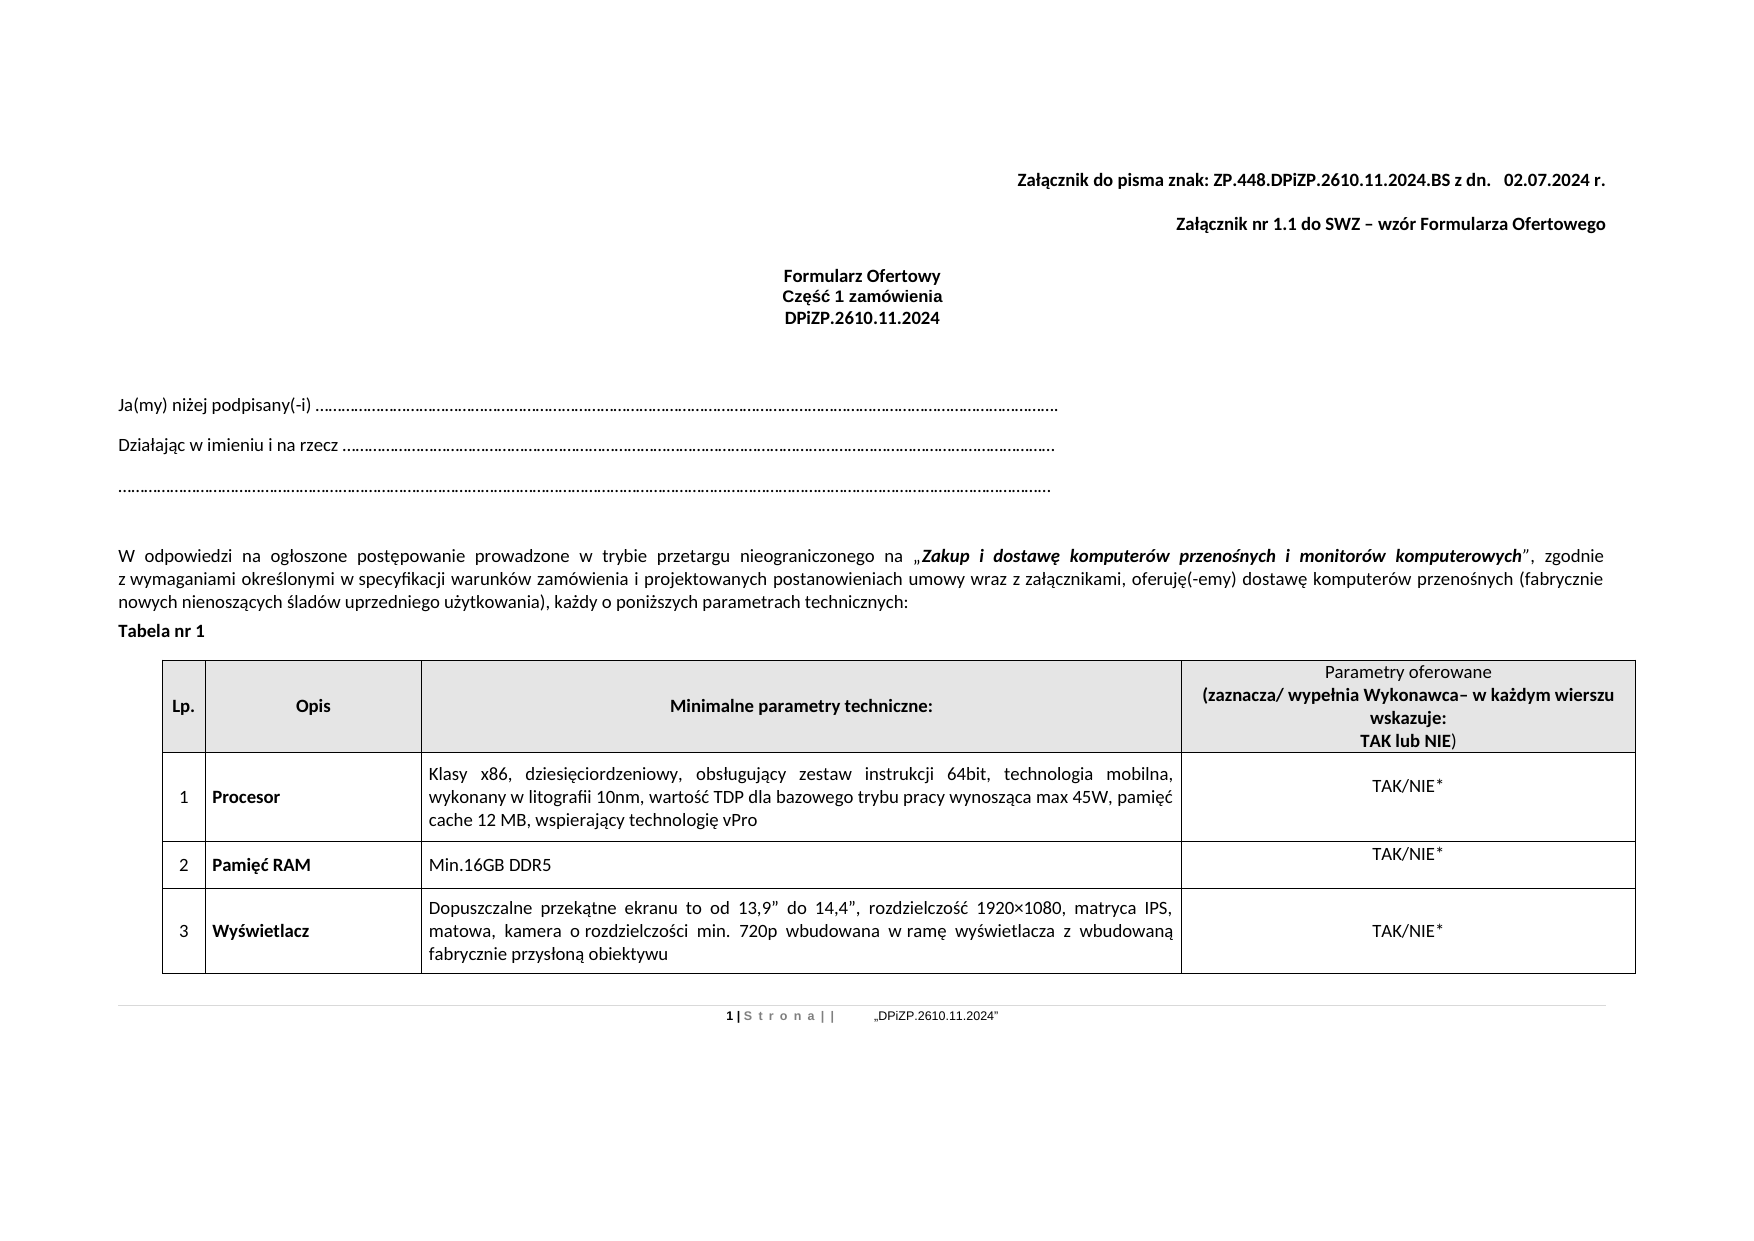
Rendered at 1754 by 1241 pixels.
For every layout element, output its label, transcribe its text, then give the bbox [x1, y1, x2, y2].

table_cell Wyświetlacz [206, 889, 421, 973]
text W odpowiedzi na ogłoszone postępowanie prowadzone w trybie przetargu nieograniczonego na „Zakup i dostawę komputerów przenośnych i monitorów komputerowych”, zgodnie z wymaganiami określonymi w specyfikacji warunków zamówienia i projektowanych postanowieniach umowy wraz z załącznikami, oferuję(-emy) dostawę komputerów przenośnych (fabrycznie nowych nienoszących śladów uprzedniego użytkowania), każdy o poniższych parametrach technicznych: [118, 544, 1604, 613]
text ……………………………………………………………………………………………………………………………………………………………………………………………… [118, 474, 1604, 497]
table_cell Min.16GB DDR5 [422, 842, 1181, 888]
table_header Lp. [163, 661, 205, 752]
table_cell Procesor [206, 753, 421, 841]
table_header Parametry oferowane (zaznacza/ wypełnia Wykonawca– w każdym wierszu wskazuje: TAK lub NIE) [1182, 661, 1635, 752]
table_cell TAK/NIE* [1182, 753, 1635, 841]
text Tabela nr 1 [118, 619, 1606, 642]
table_cell Klasy x86, dziesięciordzeniowy, obsługujący zestaw instrukcji 64bit, technologia mobilna, wykonany w litografii 10nm, wartość TDP dla bazowego trybu pracy wynosząca max 45W, pamięć cache 12 MB, wspierający technologię vPro [422, 753, 1181, 841]
table_cell Dopuszczalne przekątne ekranu to od 13,9” do 14,4”, rozdzielczość 1920×1080, matryca IPS, matowa, kamera o rozdzielczości min. 720p wbudowana w ramę wyświetlacza z wbudowaną fabrycznie przysłoną obiektywu [422, 889, 1181, 973]
text Formularz Ofertowy [118, 264, 1606, 287]
table_cell 1 [163, 753, 205, 841]
text Część 1 zamówienia [118, 287, 1606, 306]
text Załącznik nr 1.1 do SWZ – wzór Formularza Ofertowego [118, 212, 1606, 235]
table_header Minimalne parametry techniczne: [422, 661, 1181, 752]
table_cell TAK/NIE* [1182, 889, 1635, 973]
table_cell 3 [163, 889, 205, 973]
table_cell 2 [163, 842, 205, 888]
text Ja(my) niżej podpisany(-i) ………………………………………………………………………………………………………………………………………………………. [118, 393, 1604, 416]
table_header Opis [206, 661, 421, 752]
table_cell Pamięć RAM [206, 842, 421, 888]
text Załącznik do pisma znak: ZP.448.DPiZP.2610.11.2024.BS z dn. 02.07.2024 r. [118, 168, 1606, 191]
table_cell TAK/NIE* [1182, 842, 1635, 888]
text Działając w imieniu i na rzecz ………………………………………………………………………………………………………………………………………………… [118, 433, 1604, 456]
text DPiZP.2610.11.2024 [118, 306, 1606, 329]
